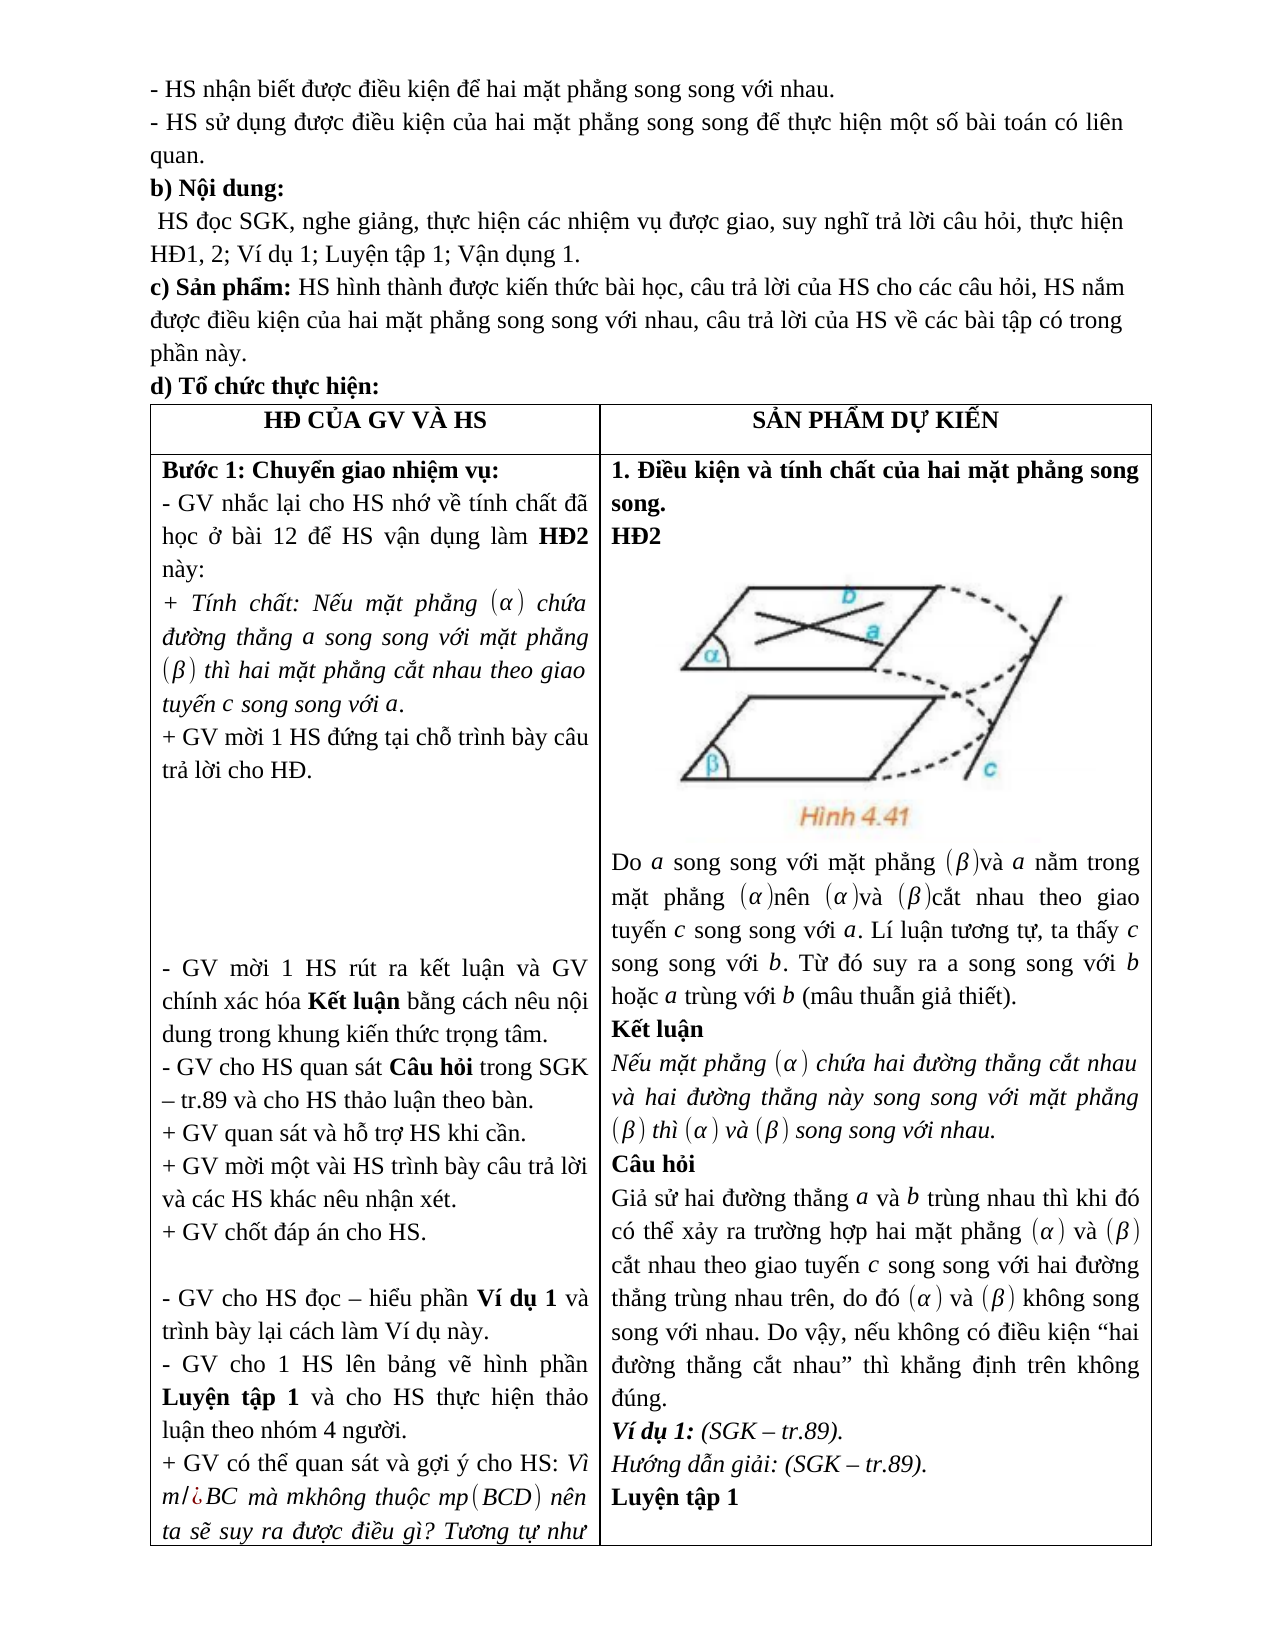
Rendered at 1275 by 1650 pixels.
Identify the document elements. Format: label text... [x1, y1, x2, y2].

table_header SẢN PHẨM DỰ KIẾN [601, 405, 1151, 454]
text - HS nhận biết được điều kiện để hai mặt phẳng song song với nhau. [150, 74, 1125, 103]
text b) Nội dung: [150, 173, 1125, 202]
text d) Tổ chức thực hiện: [150, 371, 1125, 400]
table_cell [151, 455, 599, 1544]
picture [655, 554, 1097, 843]
text - HS sử dụng được điều kiện của hai mặt phẳng song song để thực hiện một số bài toán có liên quan. [150, 107, 1125, 169]
text HS đọc SGK, nghe giảng, thực hiện các nhiệm vụ được giao, suy nghĩ trả lời câu hỏi, thực hiện HĐ1, 2; Ví dụ 1; Luyện tập 1; Vận dụng 1. [150, 206, 1125, 268]
table_header HĐ CỦA GV VÀ HS [151, 405, 599, 454]
text c) Sản phẩm: HS hình thành được kiến thức bài học, câu trả lời của HS cho các câu hỏi, HS nắm được điều kiện của hai mặt phẳng song song với nhau, câu trả lời của HS về các bài tập có trong phần này. [150, 272, 1125, 367]
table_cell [601, 455, 1151, 1544]
